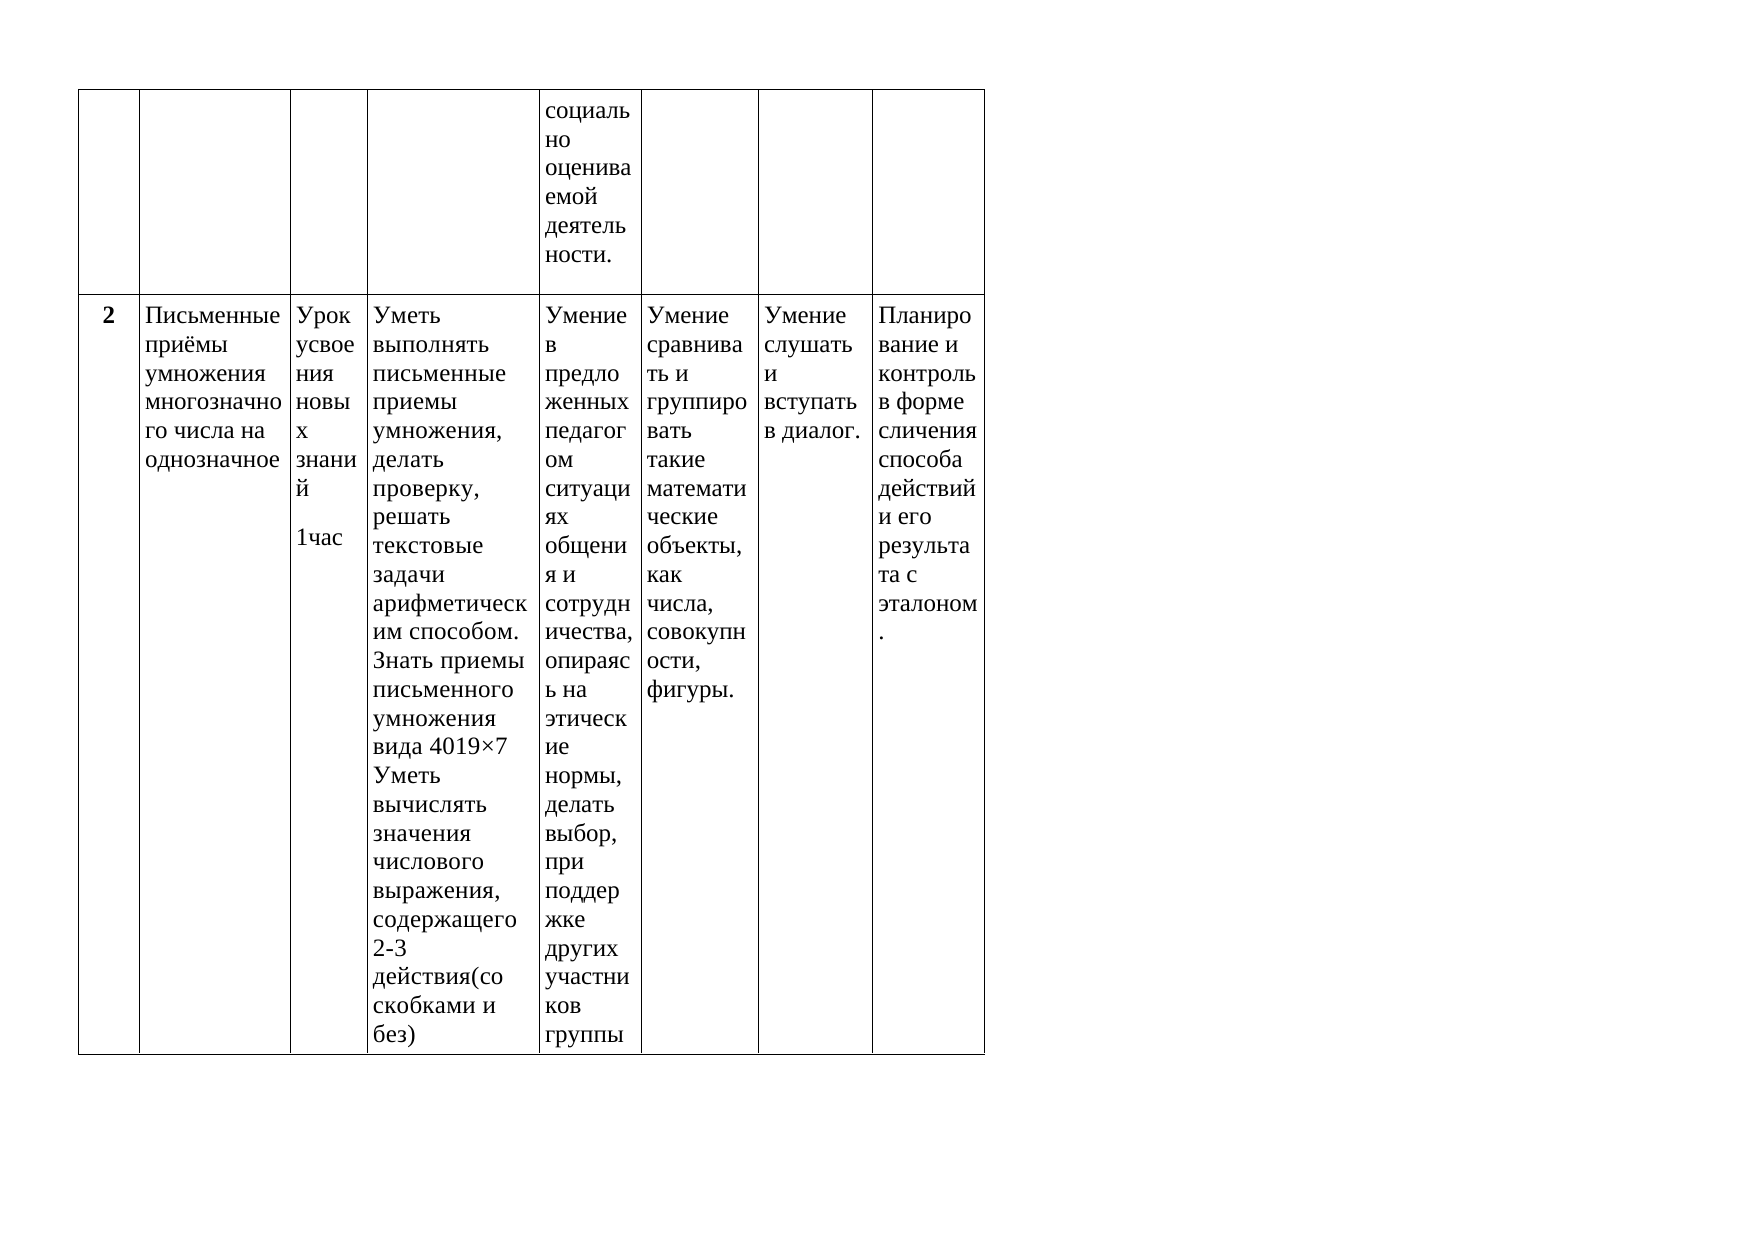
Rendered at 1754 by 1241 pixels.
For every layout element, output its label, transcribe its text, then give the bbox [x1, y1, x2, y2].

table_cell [759, 295, 872, 1053]
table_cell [291, 295, 367, 1053]
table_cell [540, 90, 641, 294]
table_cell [368, 90, 539, 294]
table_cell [140, 295, 290, 1053]
table_cell 2 [79, 295, 139, 1053]
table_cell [873, 90, 984, 294]
table_cell 1 [79, 90, 139, 294]
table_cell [368, 295, 539, 1053]
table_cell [291, 90, 367, 294]
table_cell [873, 295, 984, 1053]
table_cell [759, 90, 872, 294]
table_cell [140, 90, 290, 294]
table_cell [540, 295, 641, 1053]
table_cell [642, 295, 758, 1053]
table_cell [642, 90, 758, 294]
